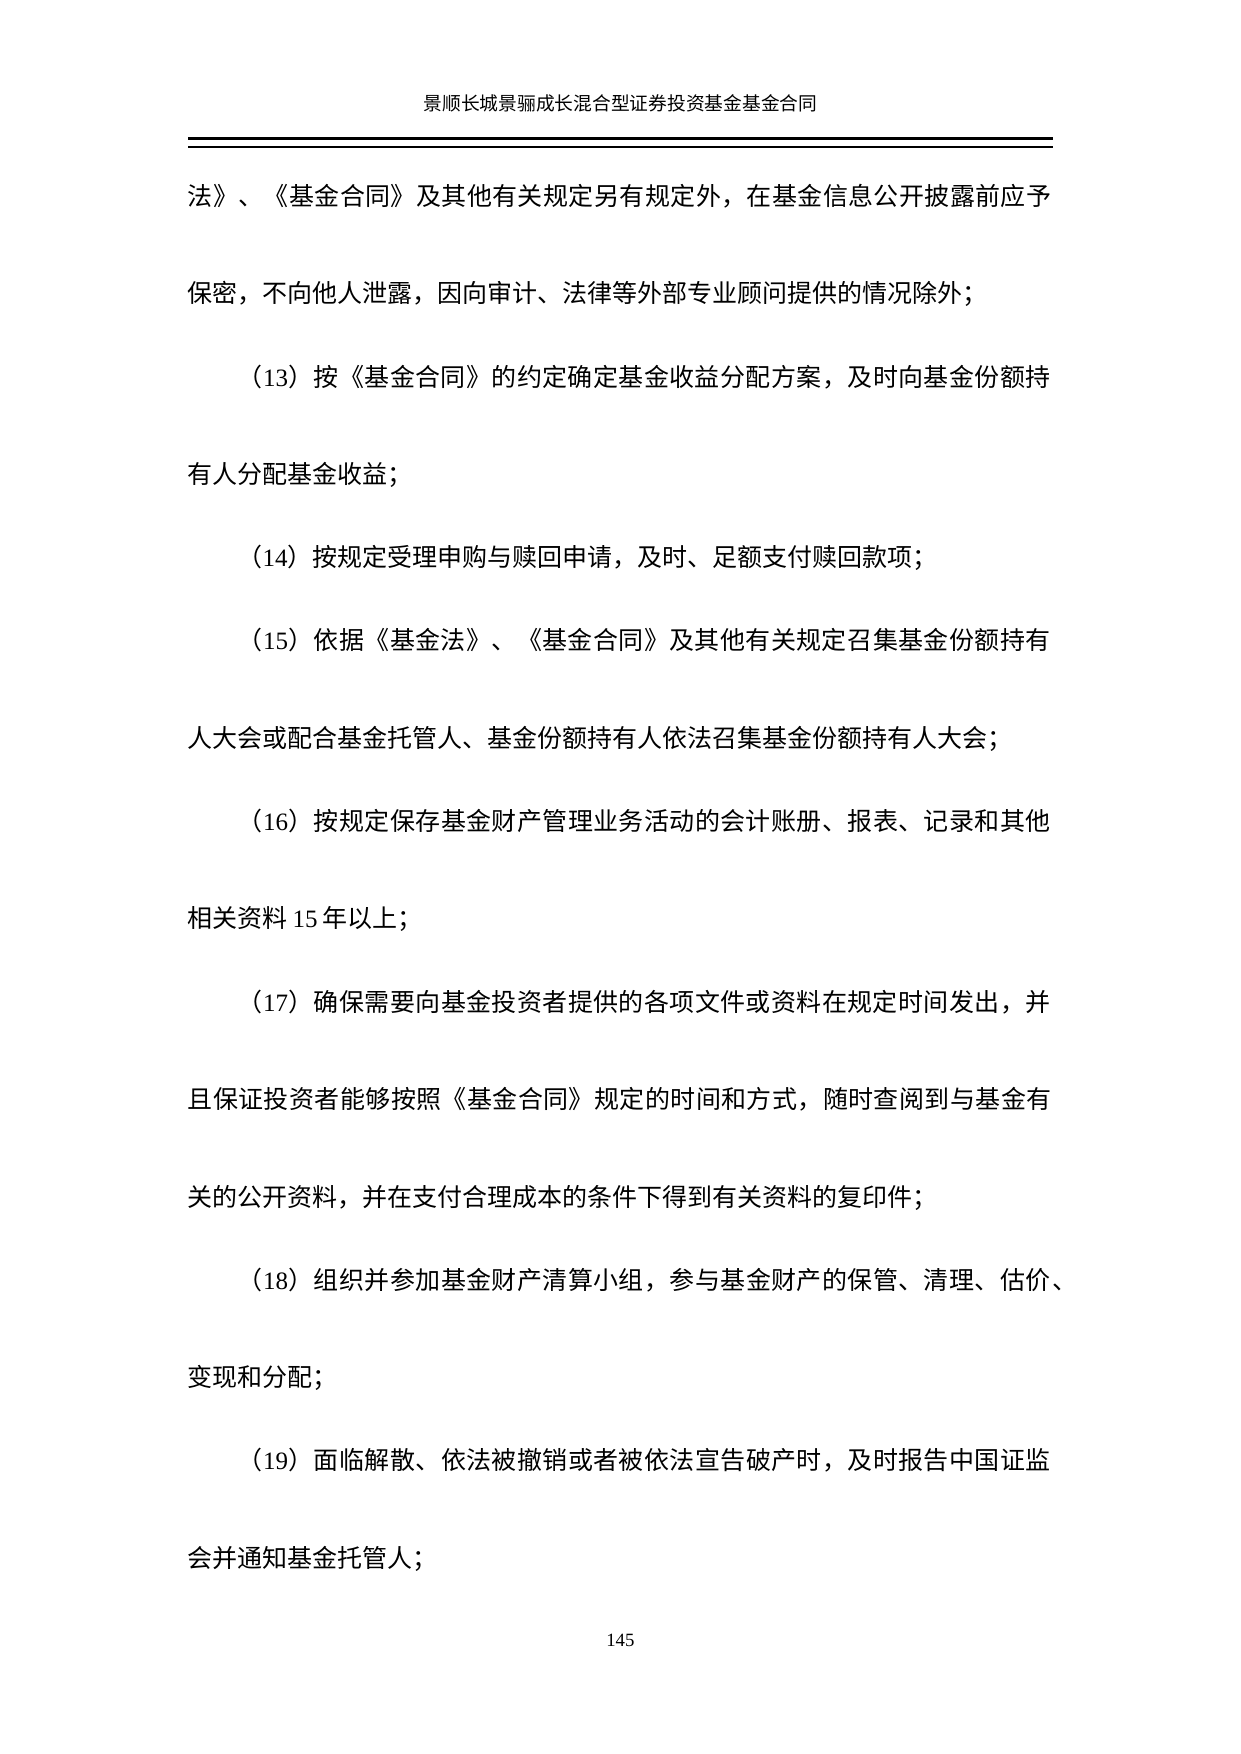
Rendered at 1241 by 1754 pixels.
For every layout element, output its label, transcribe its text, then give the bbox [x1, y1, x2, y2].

text （17）确保需要向基金投资者提供的各项文件或资料在规定时间发出，并且保证投资者能够按照《基金合同》规定的时间和方式，随时查阅到与基金有关的公开资料，并在支付合理成本的条件下得到有关资料的复印件； [187, 968, 1053, 1228]
text （18）组织并参加基金财产清算小组，参与基金财产的保管、清理、估价、变现和分配； [187, 1246, 1053, 1408]
text （13）按《基金合同》的约定确定基金收益分配方案，及时向基金份额持有人分配基金收益； [187, 343, 1053, 505]
text （16）按规定保存基金财产管理业务活动的会计账册、报表、记录和其他相关资料15年以上； [187, 787, 1053, 949]
text （14）按规定受理申购与赎回申请，及时、足额支付赎回款项； [187, 523, 1053, 588]
text （19）面临解散、依法被撤销或者被依法宣告破产时，及时报告中国证监会并通知基金托管人； [187, 1426, 1053, 1589]
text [187, 162, 1053, 324]
text （15）依据《基金法》、《基金合同》及其他有关规定召集基金份额持有人大会或配合基金托管人、基金份额持有人依法召集基金份额持有人大会； [187, 606, 1053, 769]
